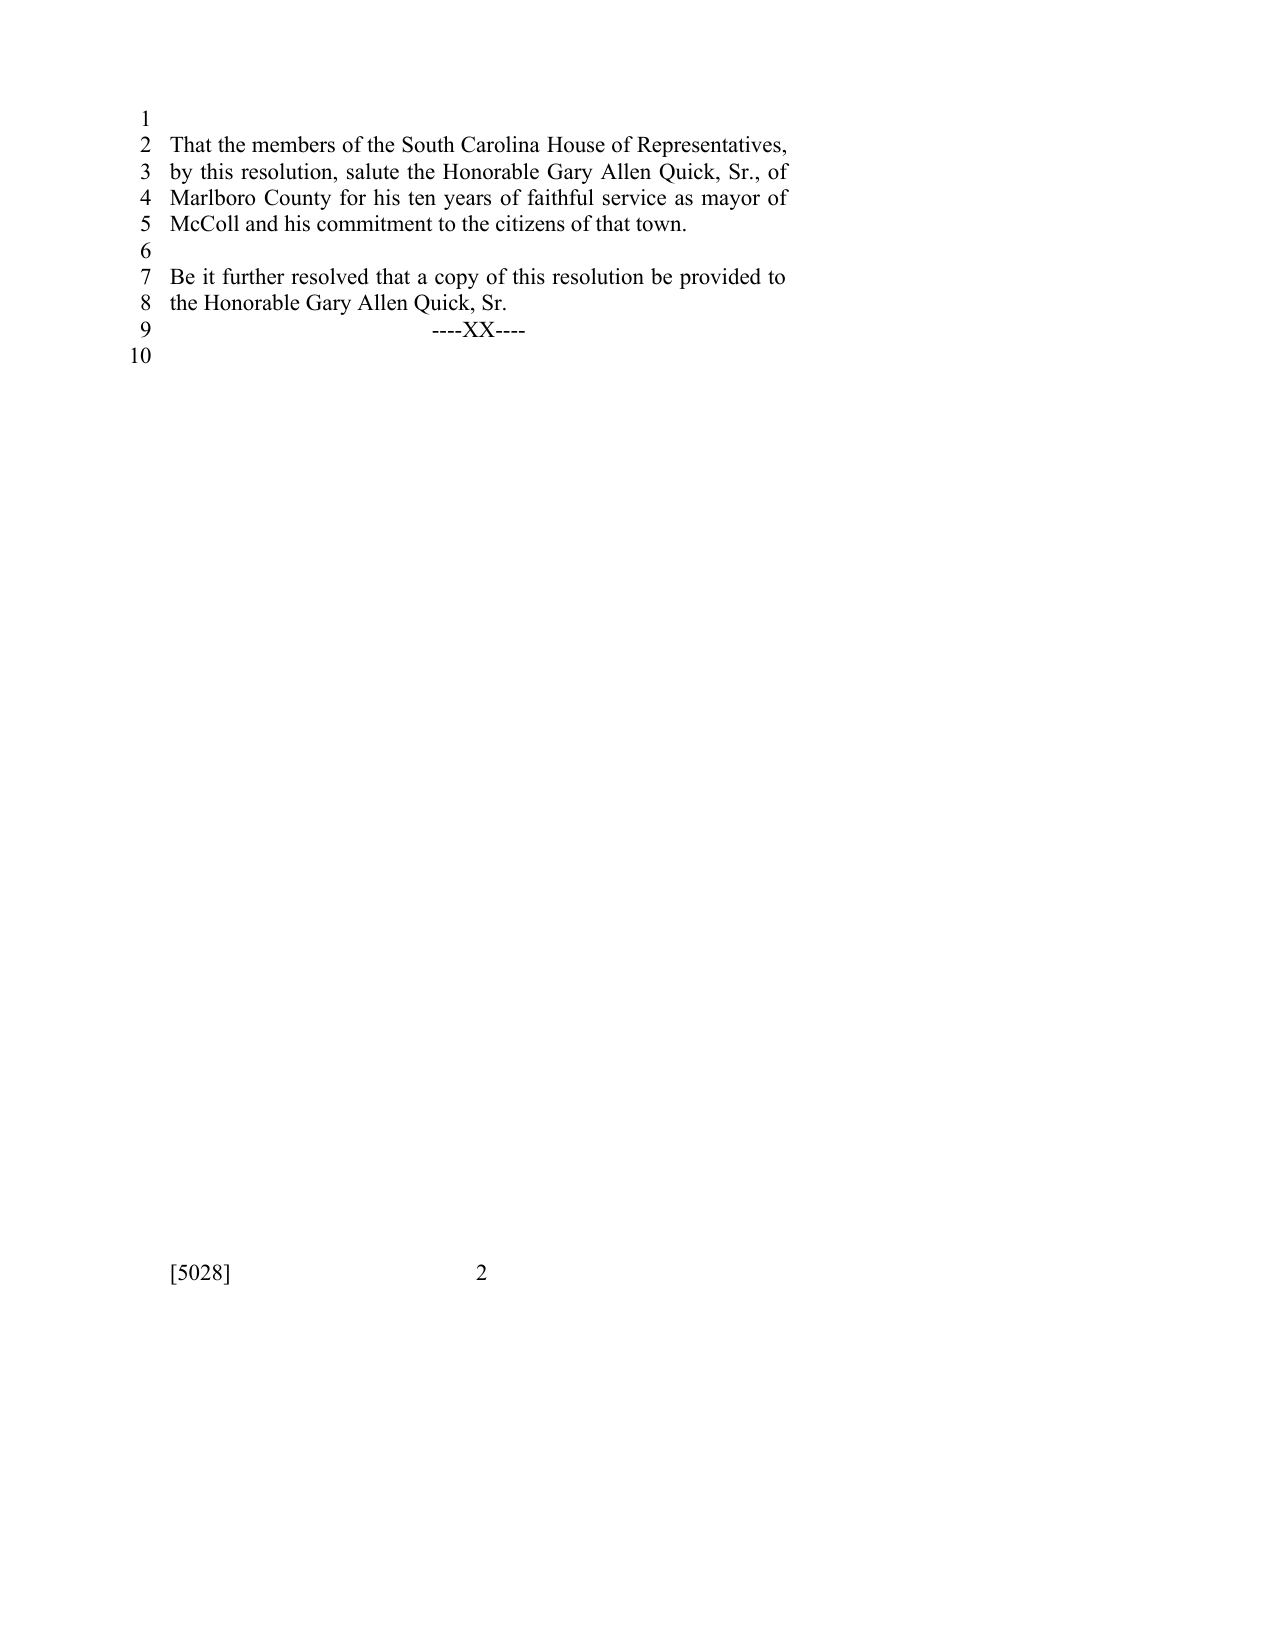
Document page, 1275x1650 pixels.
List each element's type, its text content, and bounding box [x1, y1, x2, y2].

text Be it further resolved that a copy of this resolution be provided to the Honorable Gary Allen Quick, Sr. [169, 263, 787, 316]
text That the members of the South Carolina House of Representatives, by this resolution, salute the Honorable Gary Allen Quick, Sr., of Marlboro County for his ten years of faithful service as mayor of McColl and his commitment to the citizens of that town. [169, 131, 787, 237]
text ----XX---- [169, 316, 787, 342]
